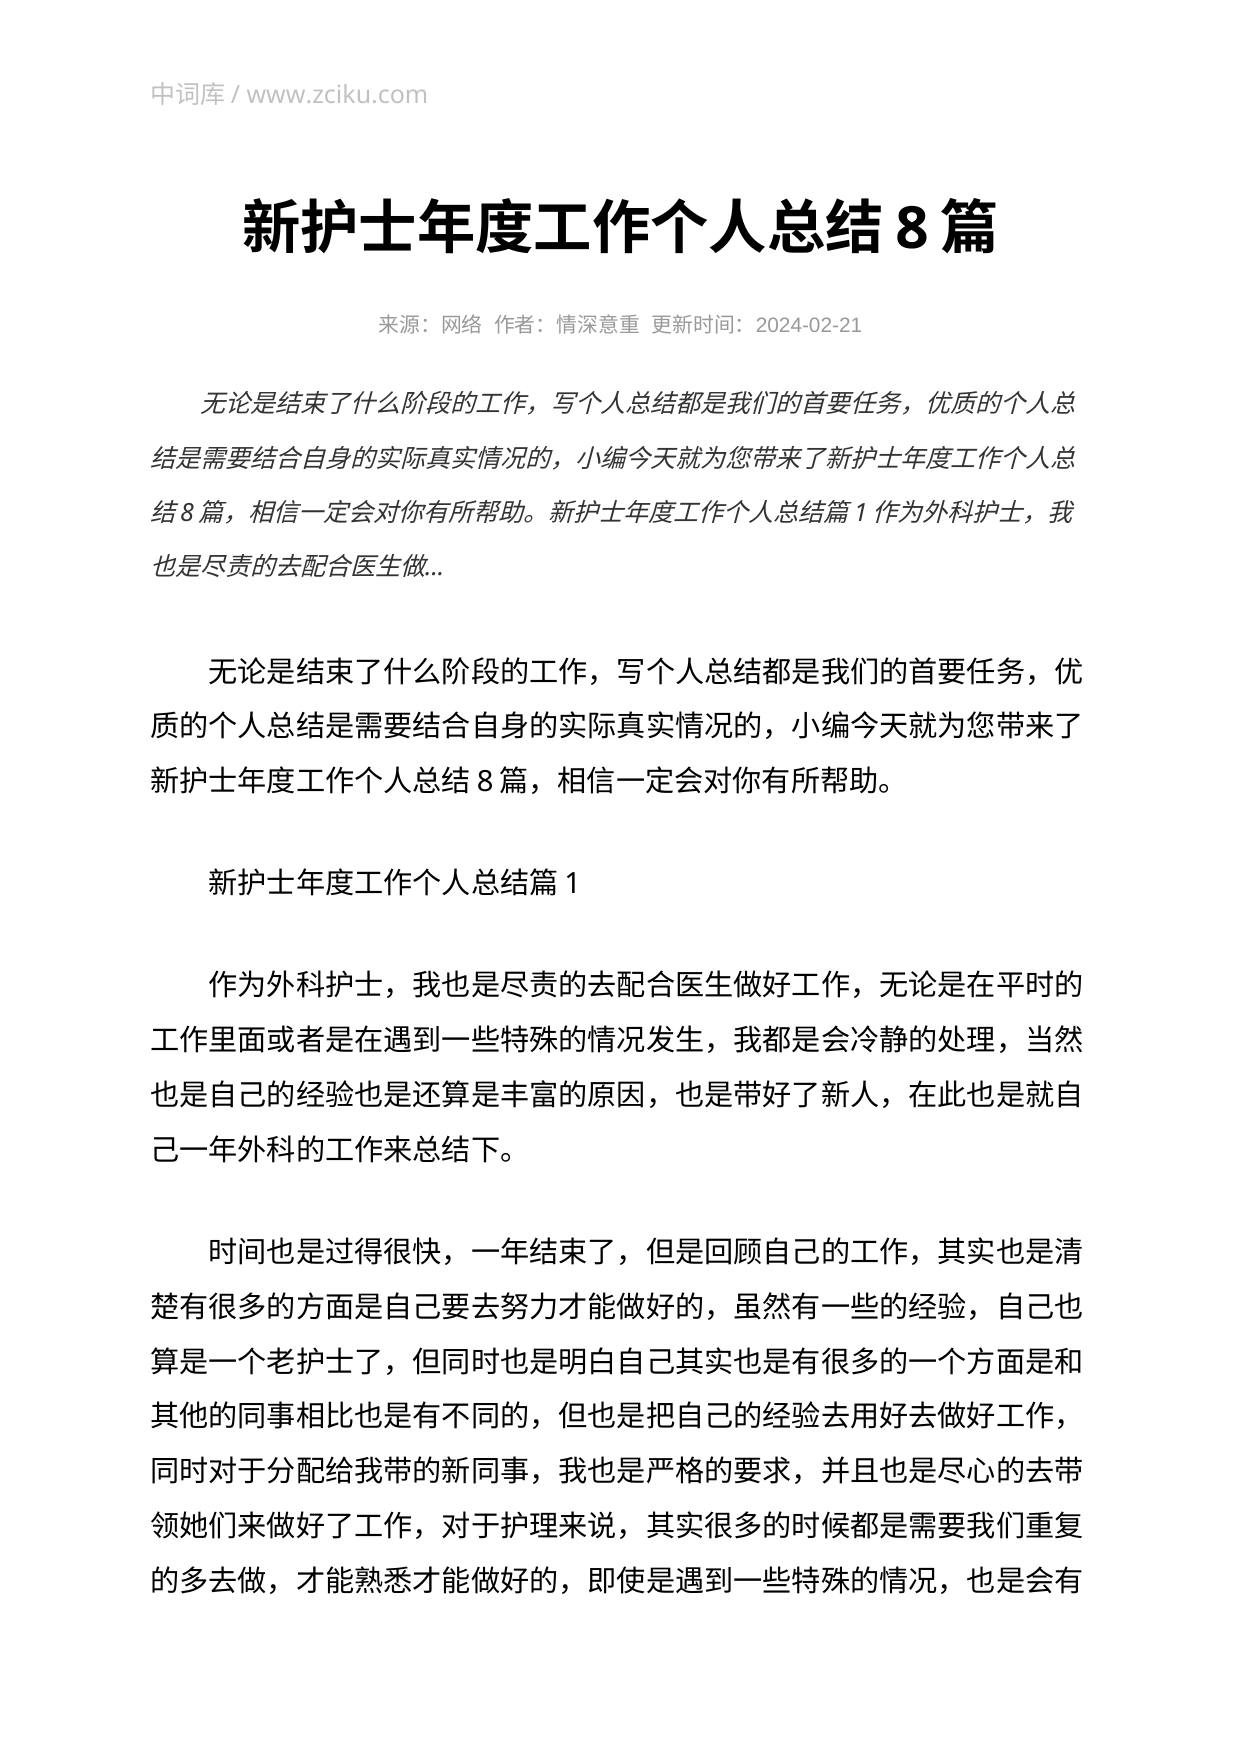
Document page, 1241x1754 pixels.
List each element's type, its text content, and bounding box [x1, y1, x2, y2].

text 新护士年度工作个人总结篇1 [150, 860, 1090, 902]
text 无论是结束了什么阶段的工作，写个人总结都是我们的首要任务，优质的个人总结是需要结合自身的实际真实情况的，小编今天就为您带来了新护士年度工作个人总结8篇，相信一定会对你有所帮助。 [150, 648, 1090, 800]
text 来源：网络 作者：情深意重 更新时间：2024-02-21 [150, 313, 1090, 337]
text 作为外科护士，我也是尽责的去配合医生做好工作，无论是在平时的工作里面或者是在遇到一些特殊的情况发生，我都是会冷静的处理，当然也是自己的经验也是还算是丰富的原因，也是带好了新人，在此也是就自己一年外科的工作来总结下。 [150, 962, 1090, 1169]
subtitle 新护士年度工作个人总结8篇 [150, 181, 1090, 266]
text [150, 1228, 1090, 1600]
text 无论是结束了什么阶段的工作，写个人总结都是我们的首要任务，优质的个人总结是需要结合自身的实际真实情况的，小编今天就为您带来了新护士年度工作个人总结8篇，相信一定会对你有所帮助。新护士年度工作个人总结篇1作为外科护士，我也是尽责的去配合医生做... [150, 384, 1090, 583]
